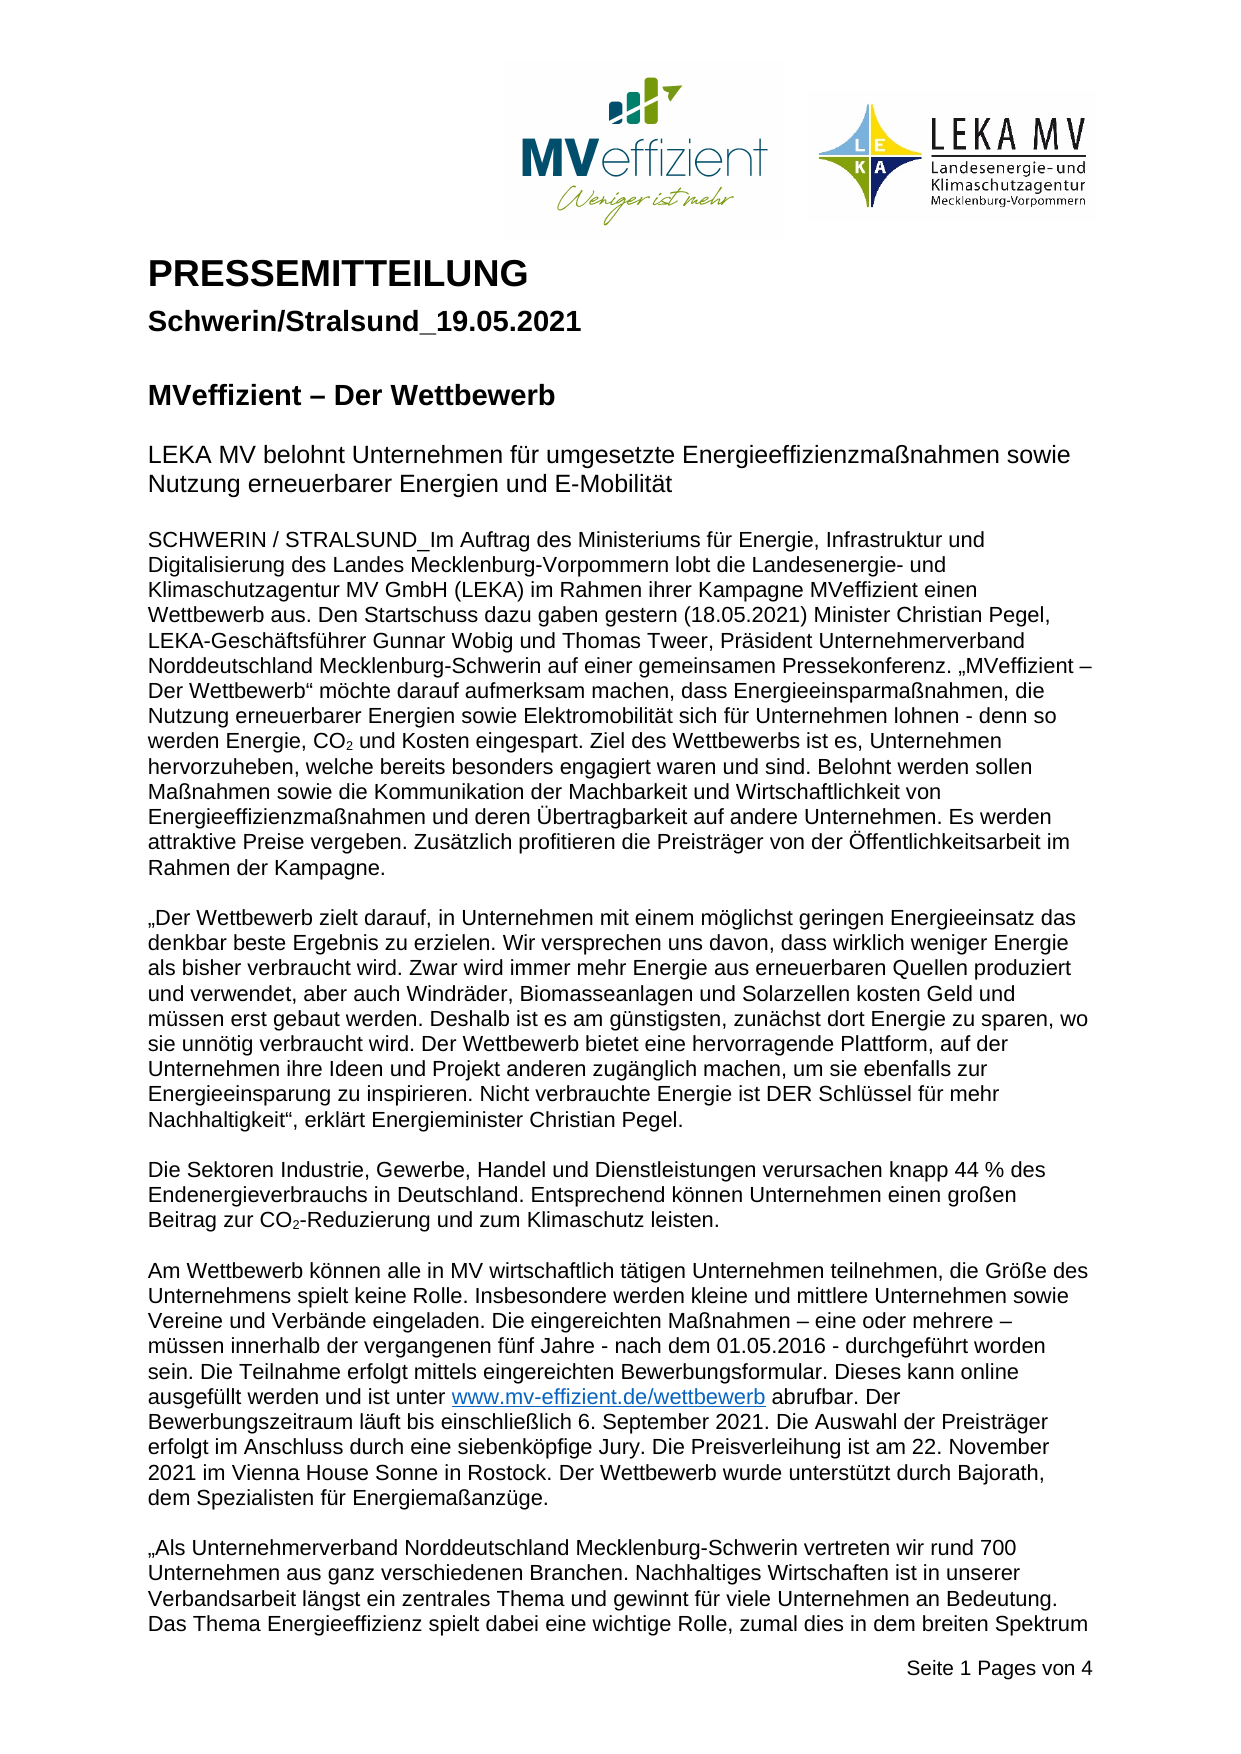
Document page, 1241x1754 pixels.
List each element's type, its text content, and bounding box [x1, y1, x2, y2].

text „Der Wettbewerb zielt darauf, in Unternehmen mit einem möglichst geringen Energieeinsatz das denkbar beste Ergebnis zu erzielen. Wir versprechen uns davon, dass wirklich weniger Energie als bisher verbraucht wird. Zwar wird immer mehr Energie aus erneuerbaren Quellen produziert und verwendet, aber auch Windräder, Biomasseanlagen und Solarzellen kosten Geld und müssen erst gebaut werden. Deshalb ist es am günstigsten, zunächst dort Energie zu sparen, wo sie unnötig verbraucht wird. Der Wettbewerb bietet eine hervorragende Plattform, auf der Unternehmen ihre Ideen und Projekt anderen zugänglich machen, um sie ebenfalls zur Energieeinsparung zu inspirieren. Nicht verbrauchte Energie ist DER Schlüssel für mehr Nachhaltigkeit“, erklärt Energieminister Christian Pegel. [148, 905, 1093, 1132]
text Schwerin/Stralsund_19.05.2021 [148, 304, 1093, 337]
text MVeffizient – Der Wettbewerb [148, 378, 1093, 412]
text PRESSEMITTEILUNG [148, 251, 1093, 294]
text SCHWERIN / STRALSUND_Im Auftrag des Ministeriums für Energie, Infrastruktur und Digitalisierung des Landes Mecklenburg-Vorpommern lobt die Landesenergie- und Klimaschutzagentur MV GmbH (LEKA) im Rahmen ihrer Kampagne MVeffizient einen Wettbewerb aus. Den Startschuss dazu gaben gestern (18.05.2021) Minister Christian Pegel, LEKA-Geschäftsführer Gunnar Wobig und Thomas Tweer, Präsident Unternehmerverband Norddeutschland Mecklenburg-Schwerin auf einer gemeinsamen Pressekonferenz. „MVeffizient – Der Wettbewerb“ möchte darauf aufmerksam machen, dass Energieeinsparmaßnahmen, die Nutzung erneuerbarer Energien sowie Elektromobilität sich für Unternehmen lohnen - denn so werden Energie, CO2 und Kosten eingespart. Ziel des Wettbewerbs ist es, Unternehmen hervorzuheben, welche bereits besonders engagiert waren und sind. Belohnt werden sollen Maßnahmen sowie die Kommunikation der Machbarkeit und Wirtschaftlichkeit von Energieeffizienzmaßnahmen und deren Übertragbarkeit auf andere Unternehmen. Es werden attraktive Preise vergeben. Zusätzlich profitieren die Preisträger von der Öffentlichkeitsarbeit im Rahmen der Kampagne. [148, 527, 1093, 879]
text LEKA MV belohnt Unternehmen für umgesetzte Energieeffizienzmaßnahmen sowie Nutzung erneuerbarer Energien und E-Mobilität [148, 440, 1093, 498]
text Die Sektoren Industrie, Gewerbe, Handel und Dienstleistungen verursachen knapp 44 % des Endenergieverbrauchs in Deutschland. Entsprechend können Unternehmen einen großen Beitrag zur CO2-Reduzierung und zum Klimaschutz leisten. [148, 1157, 1093, 1232]
picture [807, 90, 1097, 221]
text Am Wettbewerb können alle in MV wirtschaftlich tätigen Unternehmen teilnehmen, die Größe des Unternehmens spielt keine Rolle. Insbesondere werden kleine und mittlere Unternehmen sowie Vereine und Verbände eingeladen. Die eingereichten Maßnahmen – eine oder mehrere – müssen innerhalb der vergangenen fünf Jahre - nach dem 01.05.2016 - durchgeführt worden sein. Die Teilnahme erfolgt mittels eingereichten Bewerbungsformular. Dieses kann online ausgefüllt werden und ist unter www.mv-effizient.de/wettbewerb abrufbar. Der Bewerbungszeitraum läuft bis einschließlich 6. September 2021. Die Auswahl der Preisträger erfolgt im Anschluss durch eine siebenköpfige Jury. Die Preisverleihung ist am 22. November 2021 im Vienna House Sonne in Rostock. Der Wettbewerb wurde unterstützt durch Bajorath, dem Spezialisten für Energiemaßanzüge. [148, 1258, 1093, 1510]
picture [503, 60, 784, 240]
